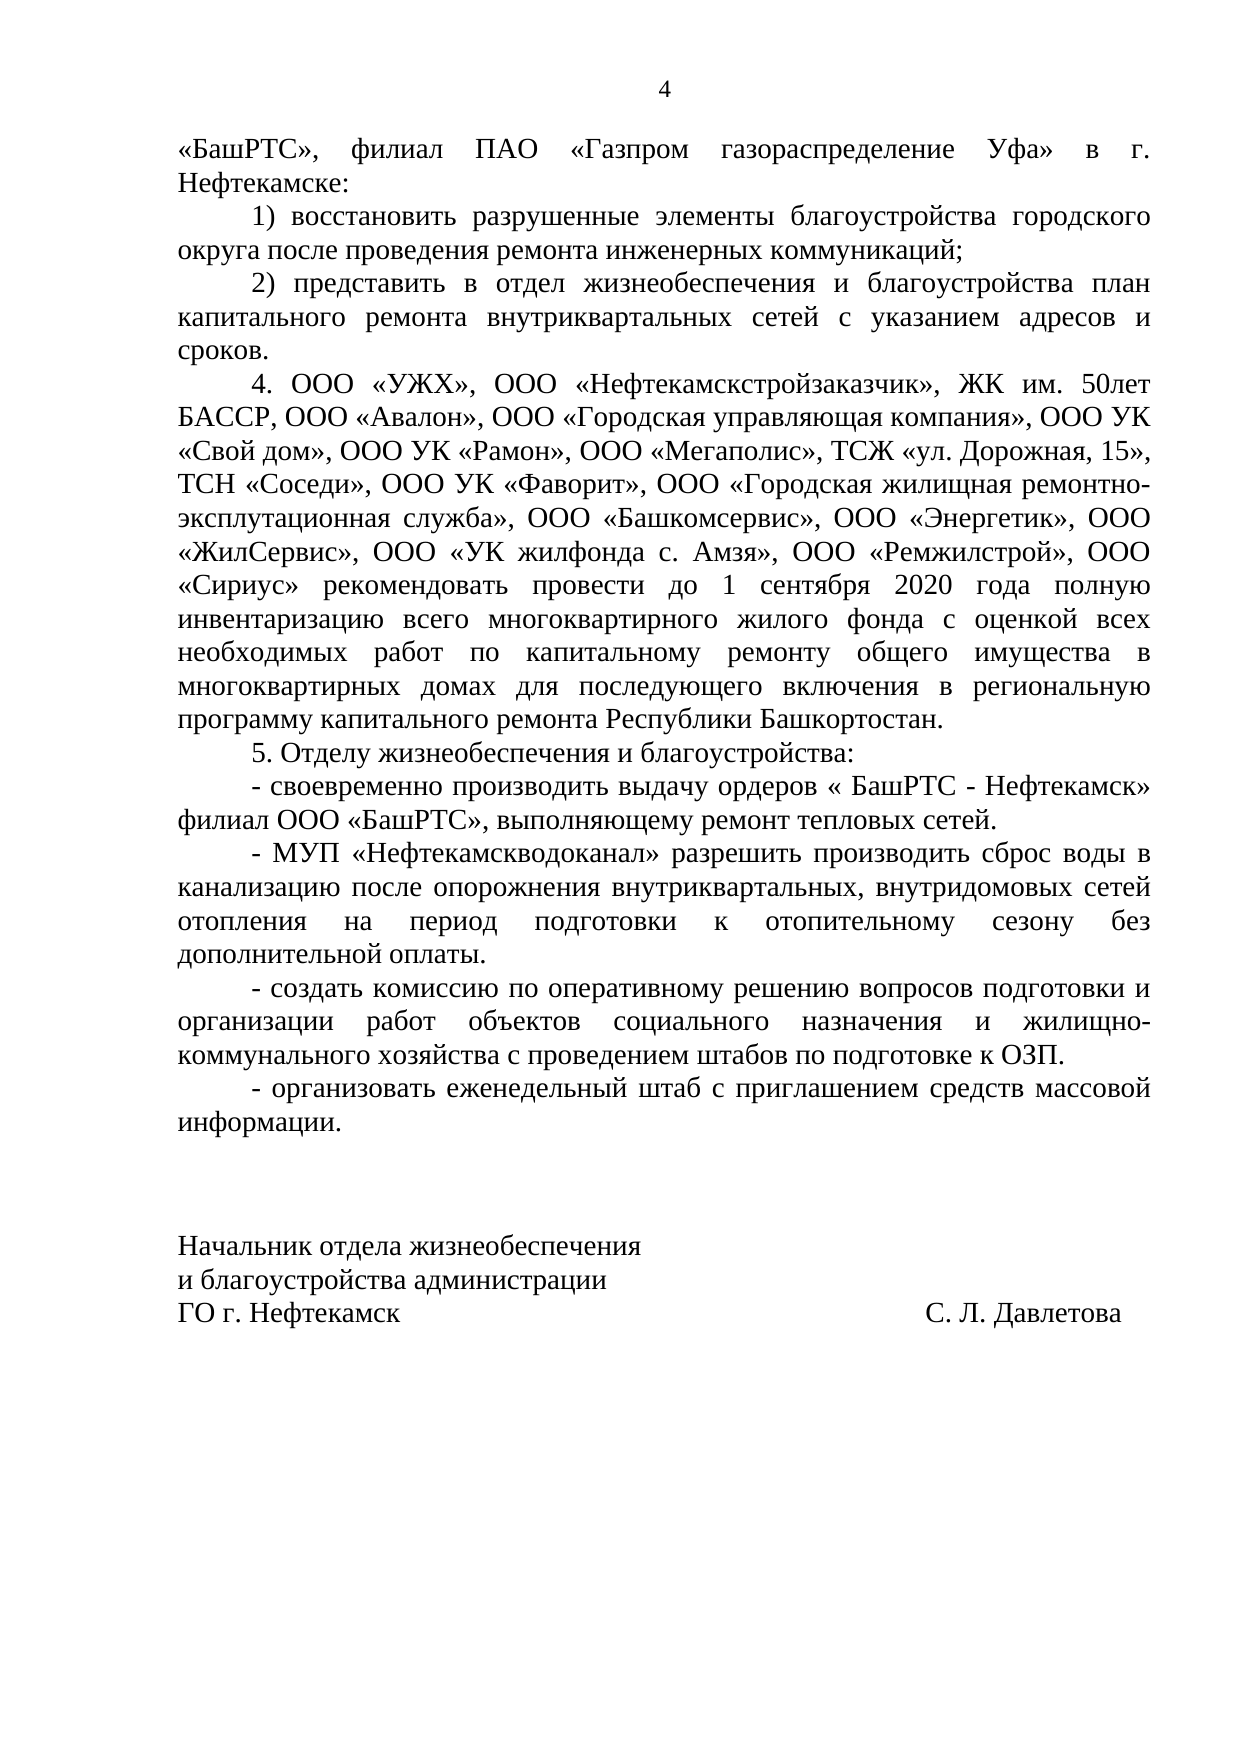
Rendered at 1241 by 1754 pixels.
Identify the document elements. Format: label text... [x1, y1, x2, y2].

text - МУП «Нефтекамскводоканал» разрешить производить сброс воды в канализацию после опорожнения внутриквартальных, внутридомовых сетей отопления на период подготовки к отопительному сезону без дополнительной оплаты. [177, 836, 1152, 970]
text 5. Отделу жизнеобеспечения и благоустройства: [177, 735, 1152, 768]
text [177, 131, 1152, 198]
text 1) восстановить разрушенные элементы благоустройства городского округа после проведения ремонта инженерных коммуникаций; [177, 198, 1152, 265]
text - своевременно производить выдачу ордеров « БашРТС - Нефтекамск» филиал ООО «БашРТС», выполняющему ремонт тепловых сетей. [177, 768, 1152, 836]
text ГО г. Нефтекамск С. Л. Давлетова [177, 1296, 1152, 1329]
text 4. ООО «УЖХ», ООО «Нефтекамскстройзаказчик», ЖК им. 50лет БАССР, ООО «Авалон», ООО «Городская управляющая компания», ООО УК «Свой дом», ООО УК «Рамон», ООО «Мегаполис», ТСЖ «ул. Дорожная, 15», ТСН «Соседи», ООО УК «Фаворит», ООО «Городская жилищная ремонтно-эксплутационная служба», ООО «Башкомсервис», ООО «Энергетик», ООО «ЖилСервис», ООО «УК жилфонда с. Амзя», ООО «Ремжилстрой», ООО «Сириус» рекомендовать провести до 1 сентября 2020 года полную инвентаризацию всего многоквартирного жилого фонда с оценкой всех необходимых работ по капитальному ремонту общего имущества в многоквартирных домах для последующего включения в региональную программу капитального ремонта Республики Башкортостан. [177, 366, 1152, 735]
text и благоустройства администрации [177, 1262, 1152, 1296]
text 2) представить в отдел жизнеобеспечения и благоустройства план капитального ремонта внутриквартальных сетей с указанием адресов и сроков. [177, 265, 1152, 366]
text Начальник отдела жизнеобеспечения [177, 1228, 1152, 1262]
text - создать комиссию по оперативному решению вопросов подготовки и организации работ объектов социального назначения и жилищно-коммунального хозяйства с проведением штабов по подготовке к ОЗП. [177, 970, 1152, 1070]
text - организовать еженедельный штаб с приглашением средств массовой информации. [177, 1070, 1152, 1137]
